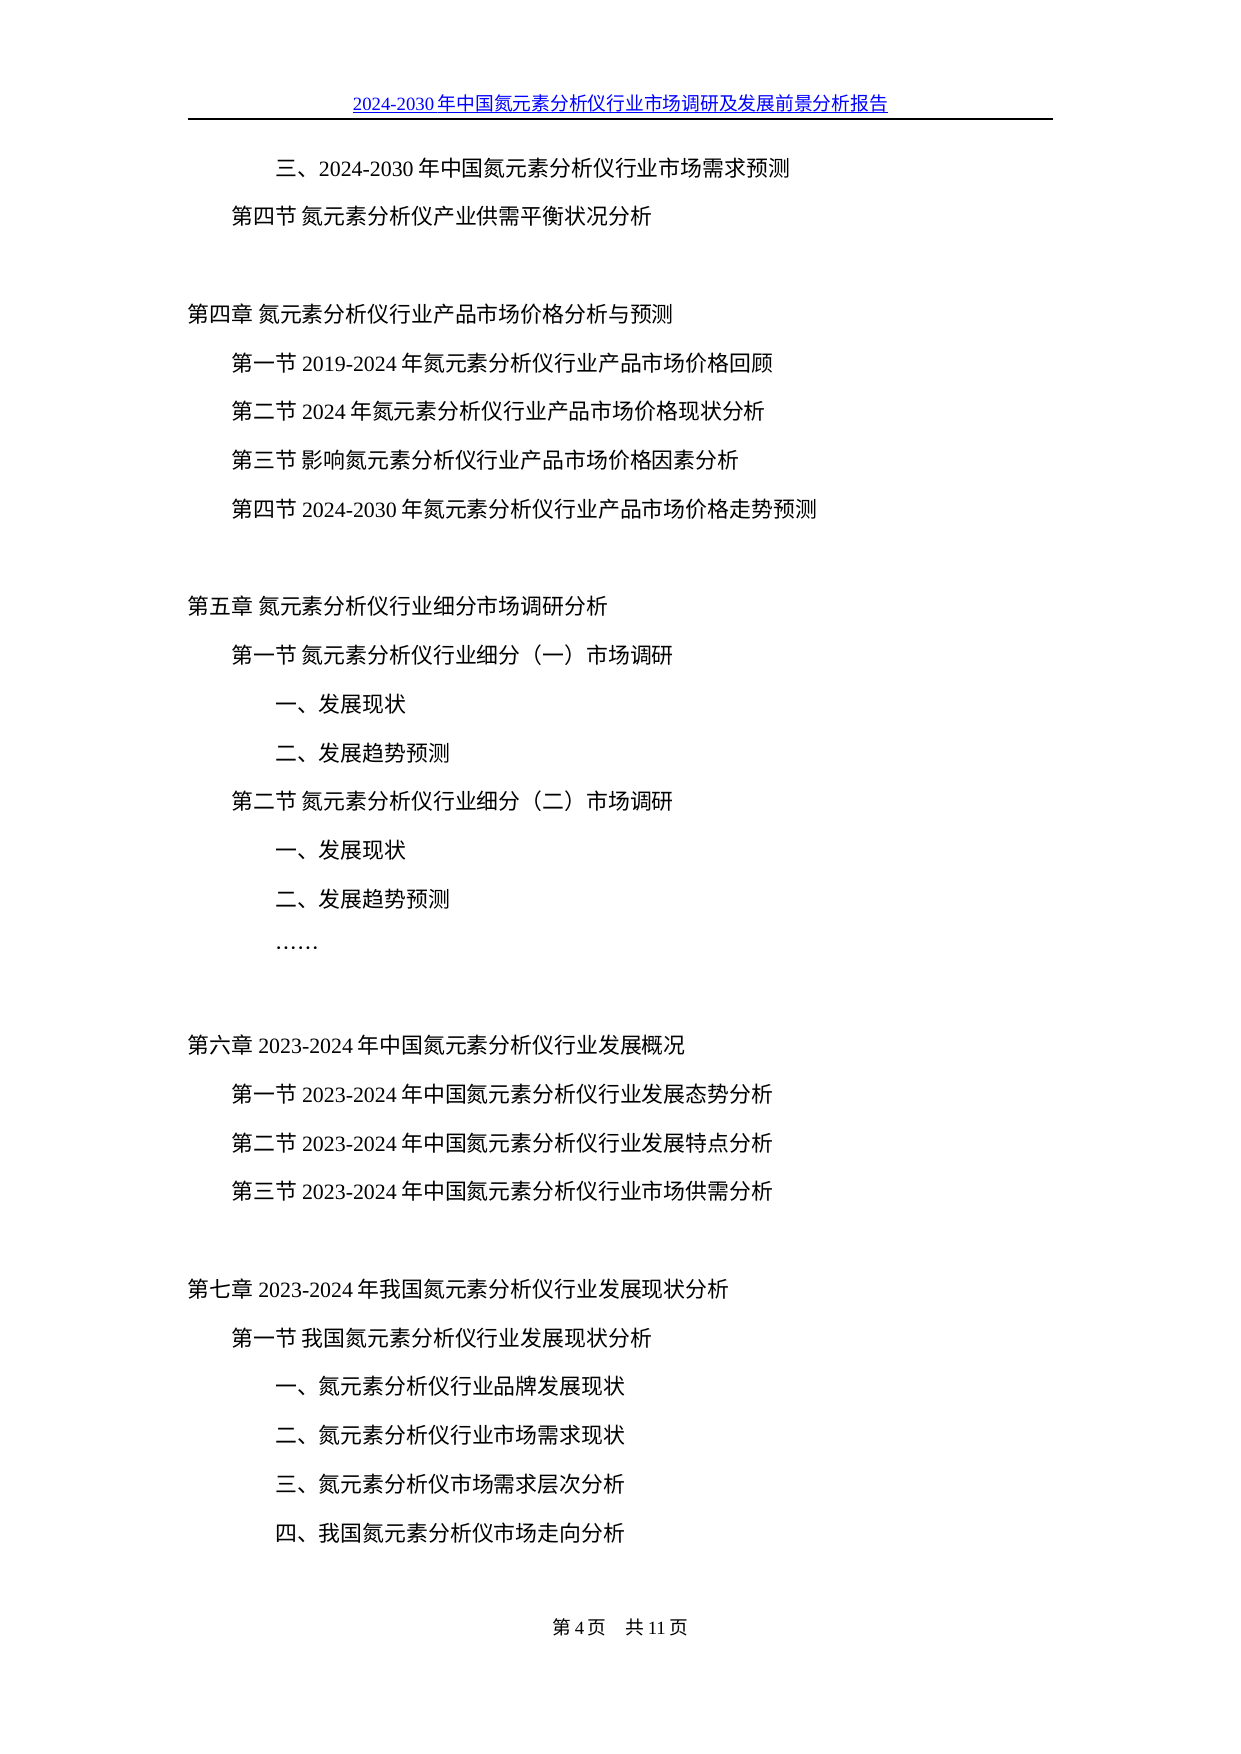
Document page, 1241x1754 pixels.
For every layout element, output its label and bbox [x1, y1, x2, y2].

text [187, 150, 1053, 1548]
